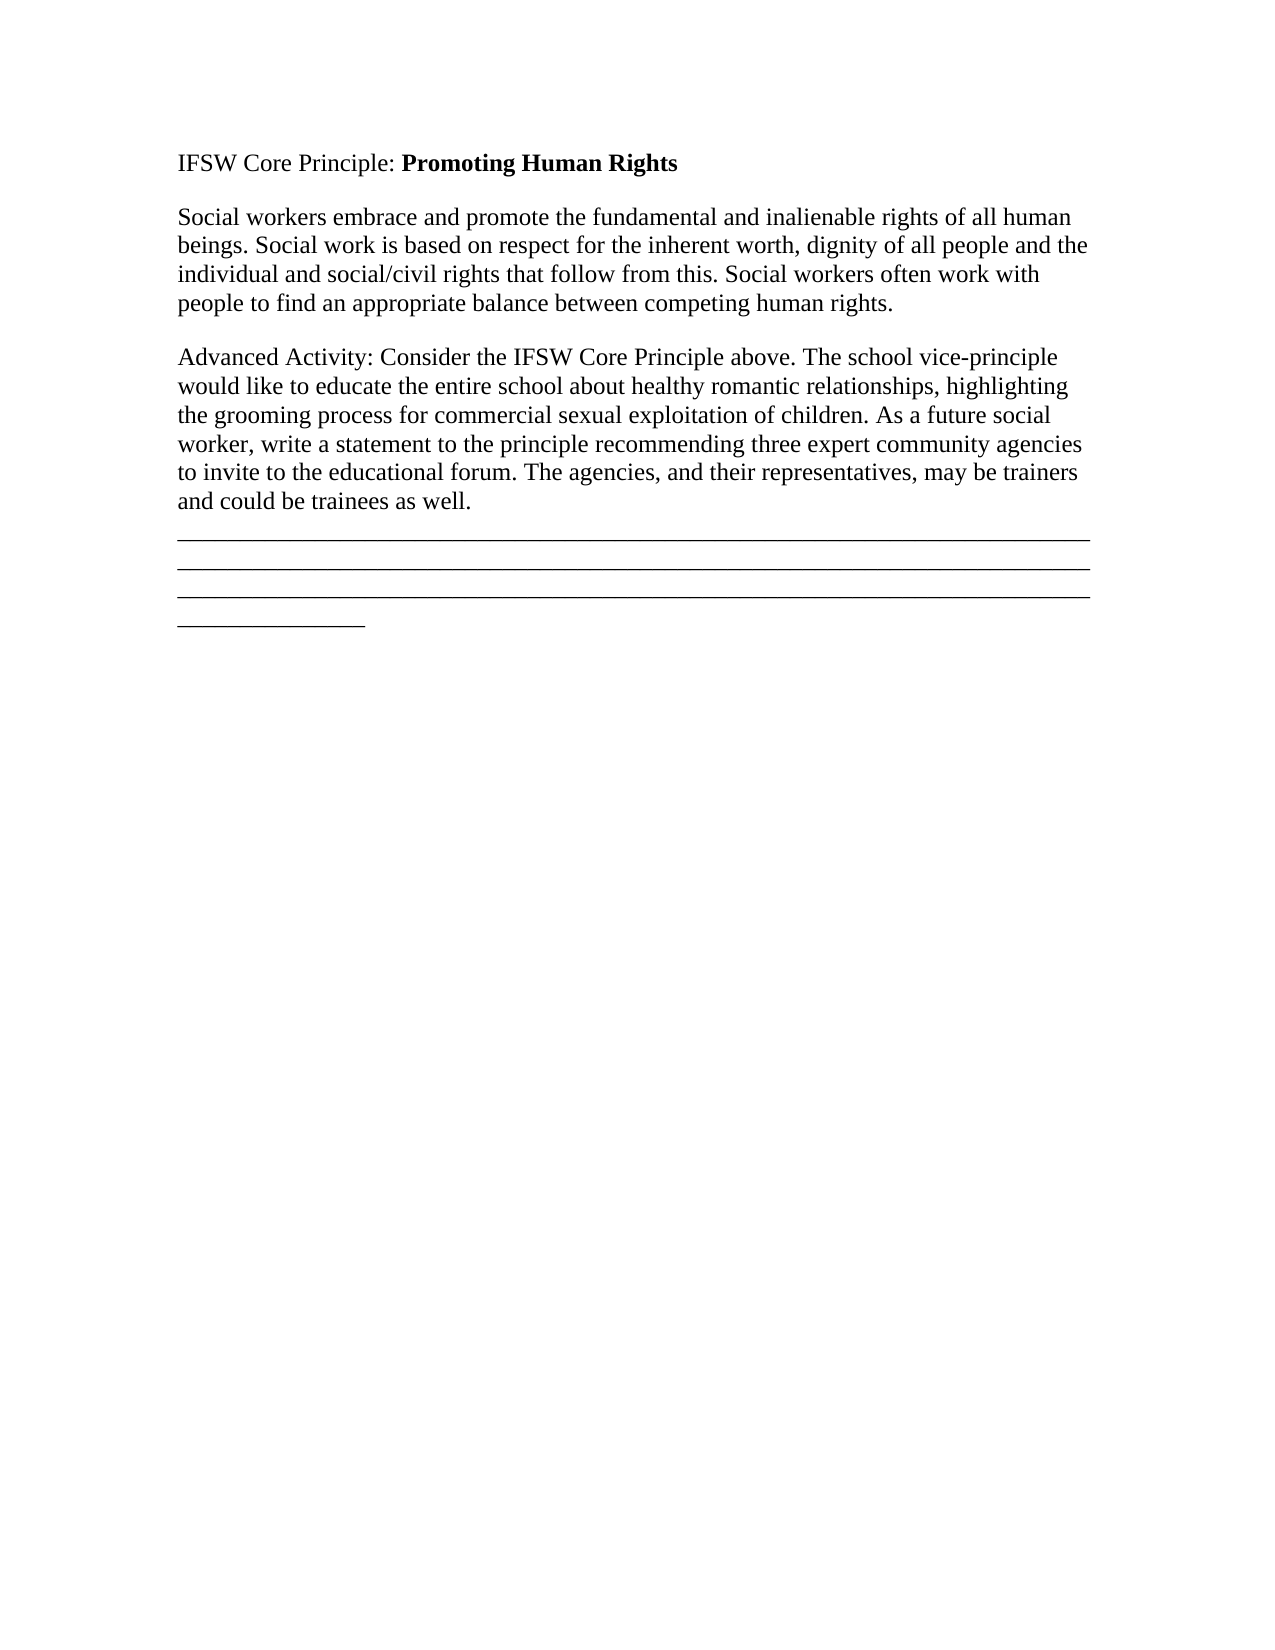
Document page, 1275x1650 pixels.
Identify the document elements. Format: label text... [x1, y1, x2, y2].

text IFSW Core Principle: Promoting Human Rights [177, 148, 1098, 176]
text Advanced Activity: Consider the IFSW Core Principle above. The school vice-principle would like to educate the entire school about healthy romantic relationships, highlighting the grooming process for commercial sexual exploitation of children. As a future social worker, write a statement to the principle recommending three expert community agencies to invite to the educational forum. The agencies, and their representatives, may be trainers and could be trainees as well. [177, 342, 1098, 515]
text __________________________________________________________________________________________________________________________________________________________________________________________________________________________________________ [177, 515, 1098, 630]
text Social workers embrace and promote the fundamental and inalienable rights of all human beings. Social work is based on respect for the inherent worth, dignity of all people and the individual and social/civil rights that follow from this. Social workers often work with people to find an appropriate balance between competing human rights. [177, 202, 1098, 317]
